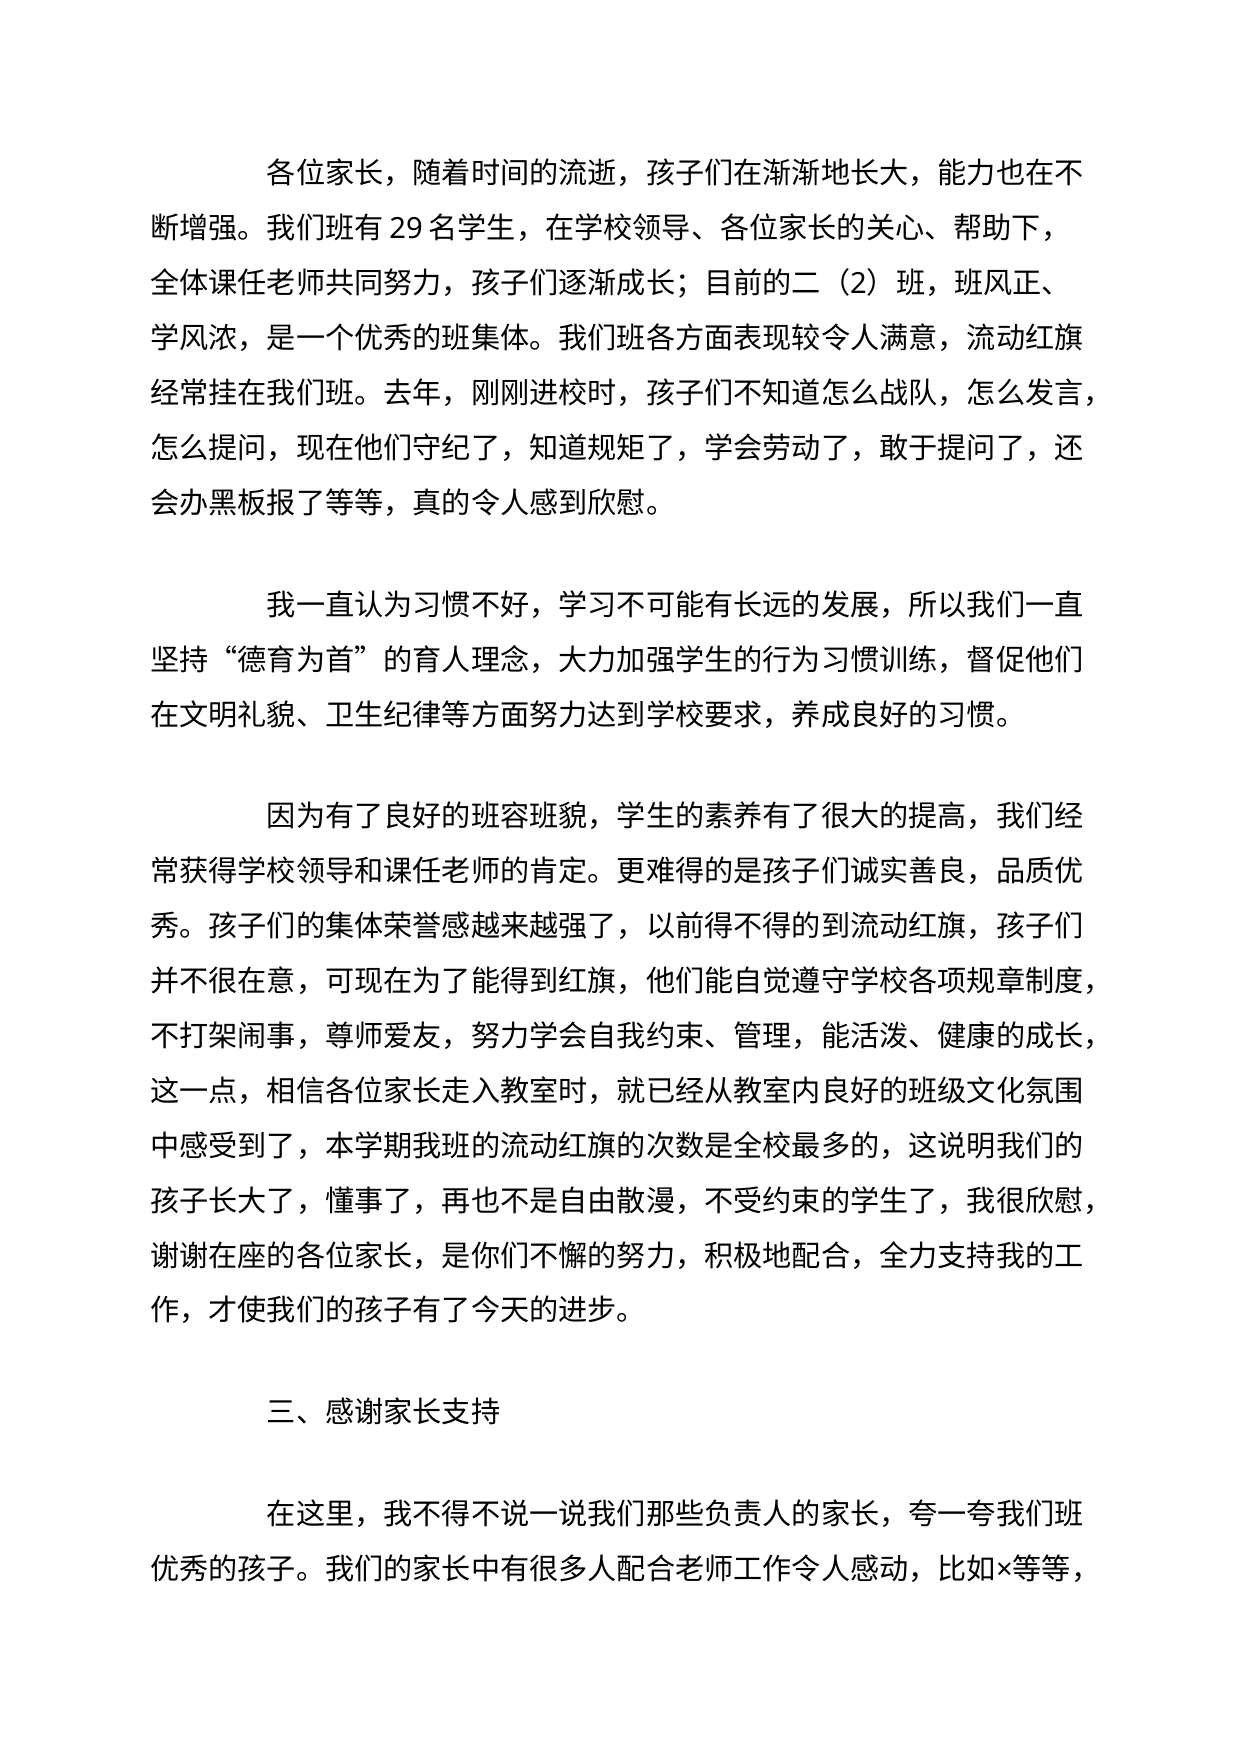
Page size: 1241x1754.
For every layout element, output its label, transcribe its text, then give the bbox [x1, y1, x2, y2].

text 我一直认为习惯不好，学习不可能有长远的发展，所以我们一直坚持“德育为首”的育人理念，大力加强学生的行为习惯训练，督促他们在文明礼貌、卫生纪律等方面努力达到学校要求，养成良好的习惯。 [150, 581, 1090, 733]
text 各位家长，随着时间的流逝，孩子们在渐渐地长大，能力也在不断增强。我们班有29名学生，在学校领导、各位家长的关心、帮助下，全体课任老师共同努力，孩子们逐渐成长；目前的二（2）班，班风正、学风浓，是一个优秀的班集体。我们班各方面表现较令人满意，流动红旗经常挂在我们班。去年，刚刚进校时，孩子们不知道怎么战队，怎么发言，怎么提问，现在他们守纪了，知道规矩了，学会劳动了，敢于提问了，还会办黑板报了等等，真的令人感到欣慰。 [150, 150, 1090, 522]
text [150, 1491, 1090, 1588]
text 因为有了良好的班容班貌，学生的素养有了很大的提高，我们经常获得学校领导和课任老师的肯定。更难得的是孩子们诚实善良，品质优秀。孩子们的集体荣誉感越来越强了，以前得不得的到流动红旗，孩子们并不很在意，可现在为了能得到红旗，他们能自觉遵守学校各项规章制度，不打架闹事，尊师爱友，努力学会自我约束、管理，能活泼、健康的成长，这一点，相信各位家长走入教室时，就已经从教室内良好的班级文化氛围中感受到了，本学期我班的流动红旗的次数是全校最多的，这说明我们的孩子长大了，懂事了，再也不是自由散漫，不受约束的学生了，我很欣慰，谢谢在座的各位家长，是你们不懈的努力，积极地配合，全力支持我的工作，才使我们的孩子有了今天的进步。 [150, 793, 1090, 1329]
text 三、感谢家长支持 [150, 1389, 1090, 1431]
